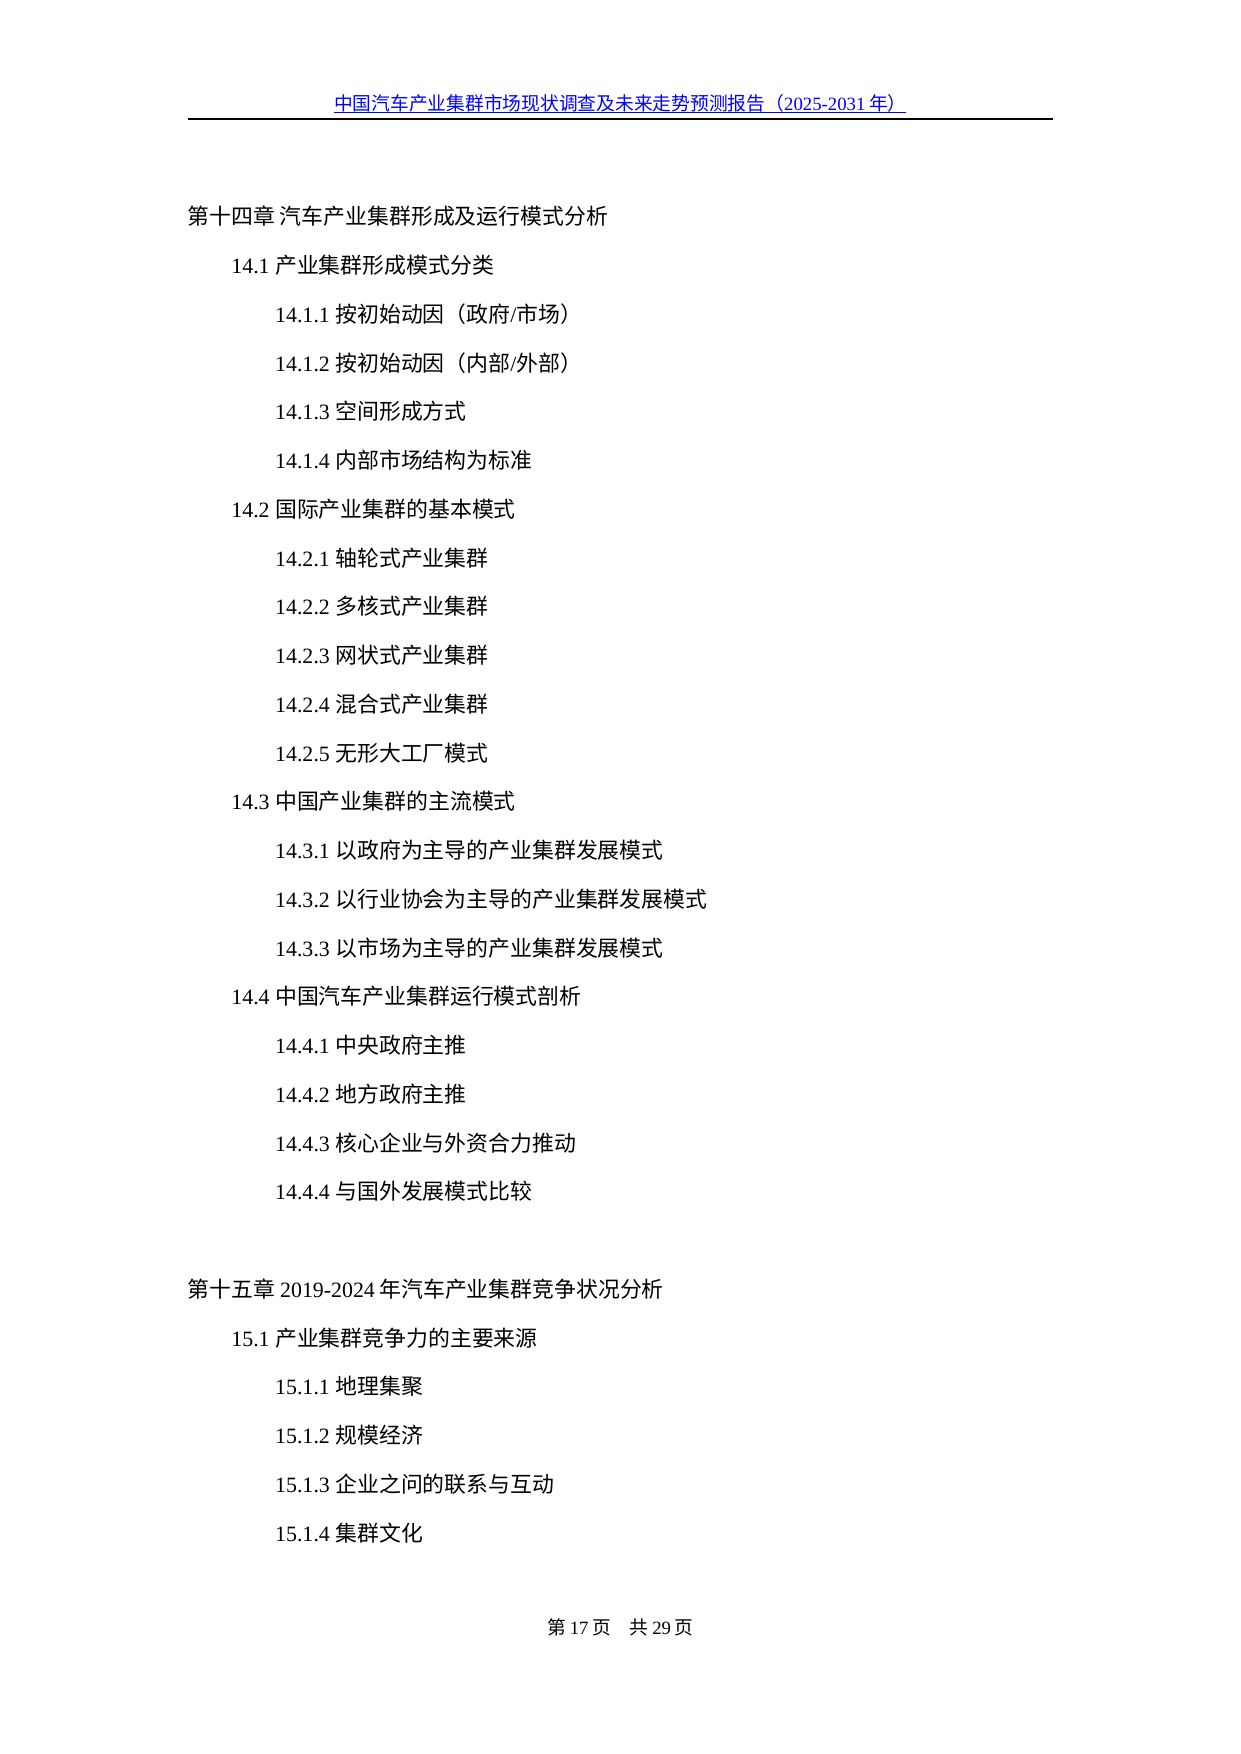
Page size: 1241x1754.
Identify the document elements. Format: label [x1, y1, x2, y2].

text [187, 150, 1053, 1548]
